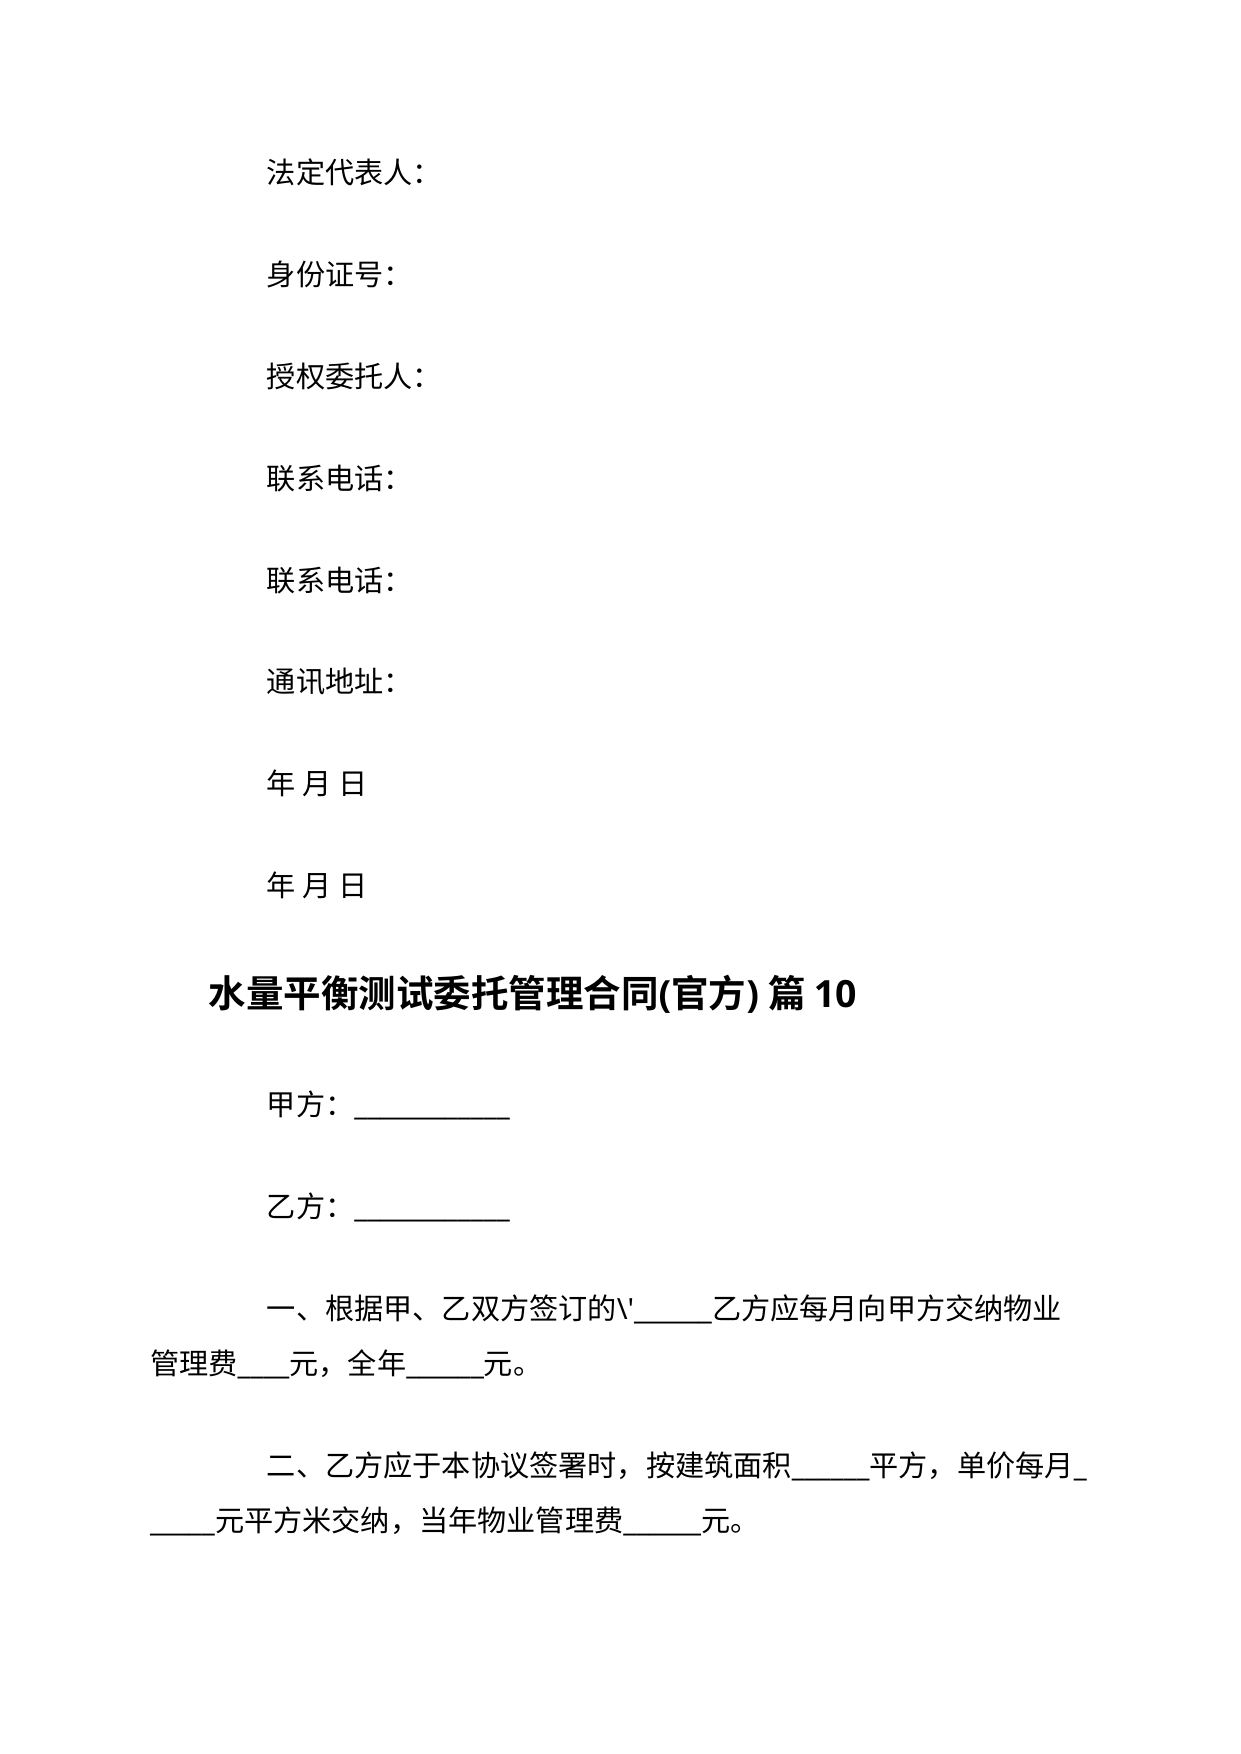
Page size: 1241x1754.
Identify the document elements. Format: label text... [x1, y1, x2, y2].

text 通讯地址： [150, 659, 1090, 701]
text 甲方：____________ [150, 1082, 1090, 1124]
text 法定代表人： [150, 150, 1090, 192]
text 联系电话： [150, 455, 1090, 498]
text 水量平衡测试委托管理合同(官方) 篇10 [150, 964, 1090, 1019]
text 授权委托人： [150, 353, 1090, 396]
text 二、乙方应于本协议签署时，按建筑面积______平方，单价每月______元平方米交纳，当年物业管理费______元。 [150, 1443, 1090, 1540]
text 联系电话： [150, 557, 1090, 599]
text 年 月 日 [150, 862, 1090, 905]
text 年 月 日 [150, 761, 1090, 803]
text 身份证号： [150, 252, 1090, 294]
text 乙方：____________ [150, 1184, 1090, 1226]
text 一、根据甲、乙双方签订的\'______乙方应每月向甲方交纳物业管理费____元，全年______元。 [150, 1286, 1090, 1383]
